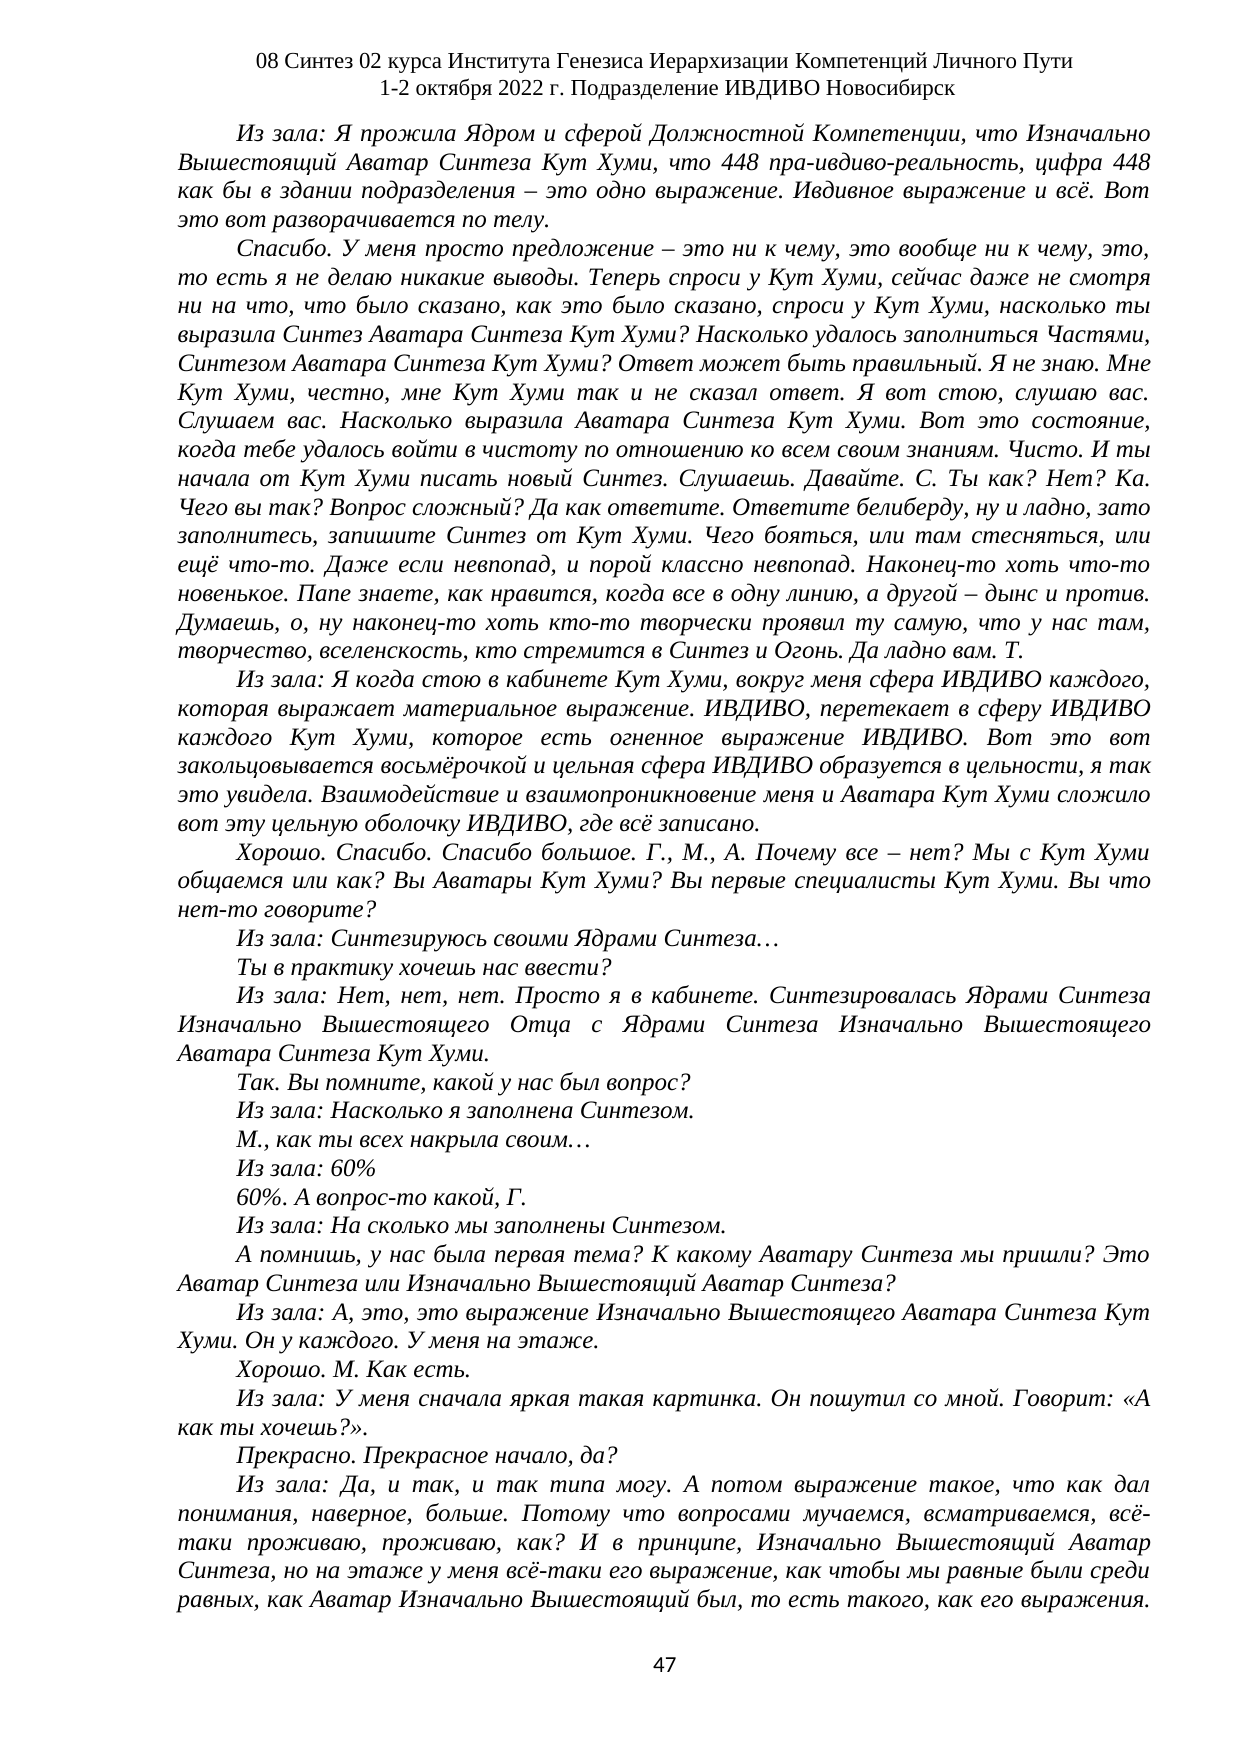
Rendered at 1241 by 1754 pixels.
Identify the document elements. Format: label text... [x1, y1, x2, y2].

text Из зала: Я прожила Ядром и сферой Должностной Компетенции, что Изначально Вышестоящий Аватар Синтеза Кут Хуми, что 448 пра-ивдиво-реальность, цифра 448 как бы в здании подразделения – это одно выражение. Ивдивное выражение и всё. Вот это вот разворачивается по телу. [177, 118, 1152, 233]
text Из зала: На сколько мы заполнены Синтезом. [177, 1211, 1152, 1239]
text М., как ты всех накрыла своим… [177, 1124, 1152, 1153]
text А помнишь, у нас была первая тема? К какому Аватару Синтеза мы пришли? Это Аватар Синтеза или Изначально Вышестоящий Аватар Синтеза? [177, 1239, 1152, 1297]
text Спасибо. У меня просто предложение – это ни к чему, это вообще ни к чему, это, то есть я не делаю никакие выводы. Теперь спроси у Кут Хуми, сейчас даже не смотря ни на что, что было сказано, как это было сказано, спроси у Кут Хуми, насколько ты выразила Синтез Аватара Синтеза Кут Хуми? Насколько удалось заполниться Частями, Синтезом Аватара Синтеза Кут Хуми? Ответ может быть правильный. Я не знаю. Мне Кут Хуми, честно, мне Кут Хуми так и не сказал ответ. Я вот стою, слушаю вас. Слушаем вас. Насколько выразила Аватара Синтеза Кут Хуми. Вот это состояние, когда тебе удалось войти в чистоту по отношению ко всем своим знаниям. Чисто. И ты начала от Кут Хуми писать новый Синтез. Слушаешь. Давайте. С. Ты как? Нет? Ка. Чего вы так? Вопрос сложный? Да как ответите. Ответите белиберду, ну и ладно, зато заполнитесь, запишите Синтез от Кут Хуми. Чего бояться, или там стесняться, или ещё что-то. Даже если невпопад, и порой классно невпопад. Наконец-то хоть что-то новенькое. Папе знаете, как нравится, когда все в одну линию, а другой – дынс и против. Думаешь, о, ну наконец-то хоть кто-то творчески проявил ту самую, что у нас там, творчество, вселенскость, кто стремится в Синтез и Огонь. Да ладно вам. Т. [177, 233, 1152, 664]
text Так. Вы помните, какой у нас был вопрос? [177, 1067, 1152, 1096]
text Прекрасно. Прекрасное начало, да? [177, 1441, 1152, 1469]
text Из зала: Я когда стою в кабинете Кут Хуми, вокруг меня сфера ИВДИВО каждого, которая выражает материальное выражение. ИВДИВО, перетекает в сферу ИВДИВО каждого Кут Хуми, которое есть огненное выражение ИВДИВО. Вот это вот закольцовывается восьмёрочкой и цельная сфера ИВДИВО образуется в цельности, я так это увидела. Взаимодействие и взаимопроникновение меня и Аватара Кут Хуми сложило вот эту цельную оболочку ИВДИВО, где всё записано. [177, 664, 1152, 837]
text Хорошо. Спасибо. Спасибо большое. Г., М., А. Почему все – нет? Мы с Кут Хуми общаемся или как? Вы Аватары Кут Хуми? Вы первые специалисты Кут Хуми. Вы что нет-то говорите? [177, 837, 1152, 923]
text Из зала: 60% [177, 1153, 1152, 1182]
text Из зала: Нет, нет, нет. Просто я в кабинете. Синтезировалась Ядрами Синтеза Изначально Вышестоящего Отца с Ядрами Синтеза Изначально Вышестоящего Аватара Синтеза Кут Хуми. [177, 981, 1152, 1067]
text Из зала: У меня сначала яркая такая картинка. Он пошутил со мной. Говорит: «А как ты хочешь?». [177, 1383, 1152, 1441]
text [177, 1469, 1152, 1613]
text Из зала: Насколько я заполнена Синтезом. [177, 1096, 1152, 1124]
text 60%. А вопрос-то какой, Г. [177, 1182, 1152, 1211]
text Хорошо. М. Как есть. [177, 1354, 1152, 1383]
text Ты в практику хочешь нас ввести? [177, 952, 1152, 981]
text Из зала: А, это, это выражение Изначально Вышестоящего Аватара Синтеза Кут Хуми. Он у каждого. У меня на этаже. [177, 1297, 1152, 1354]
text Из зала: Синтезируюсь своими Ядрами Синтеза… [177, 923, 1152, 952]
